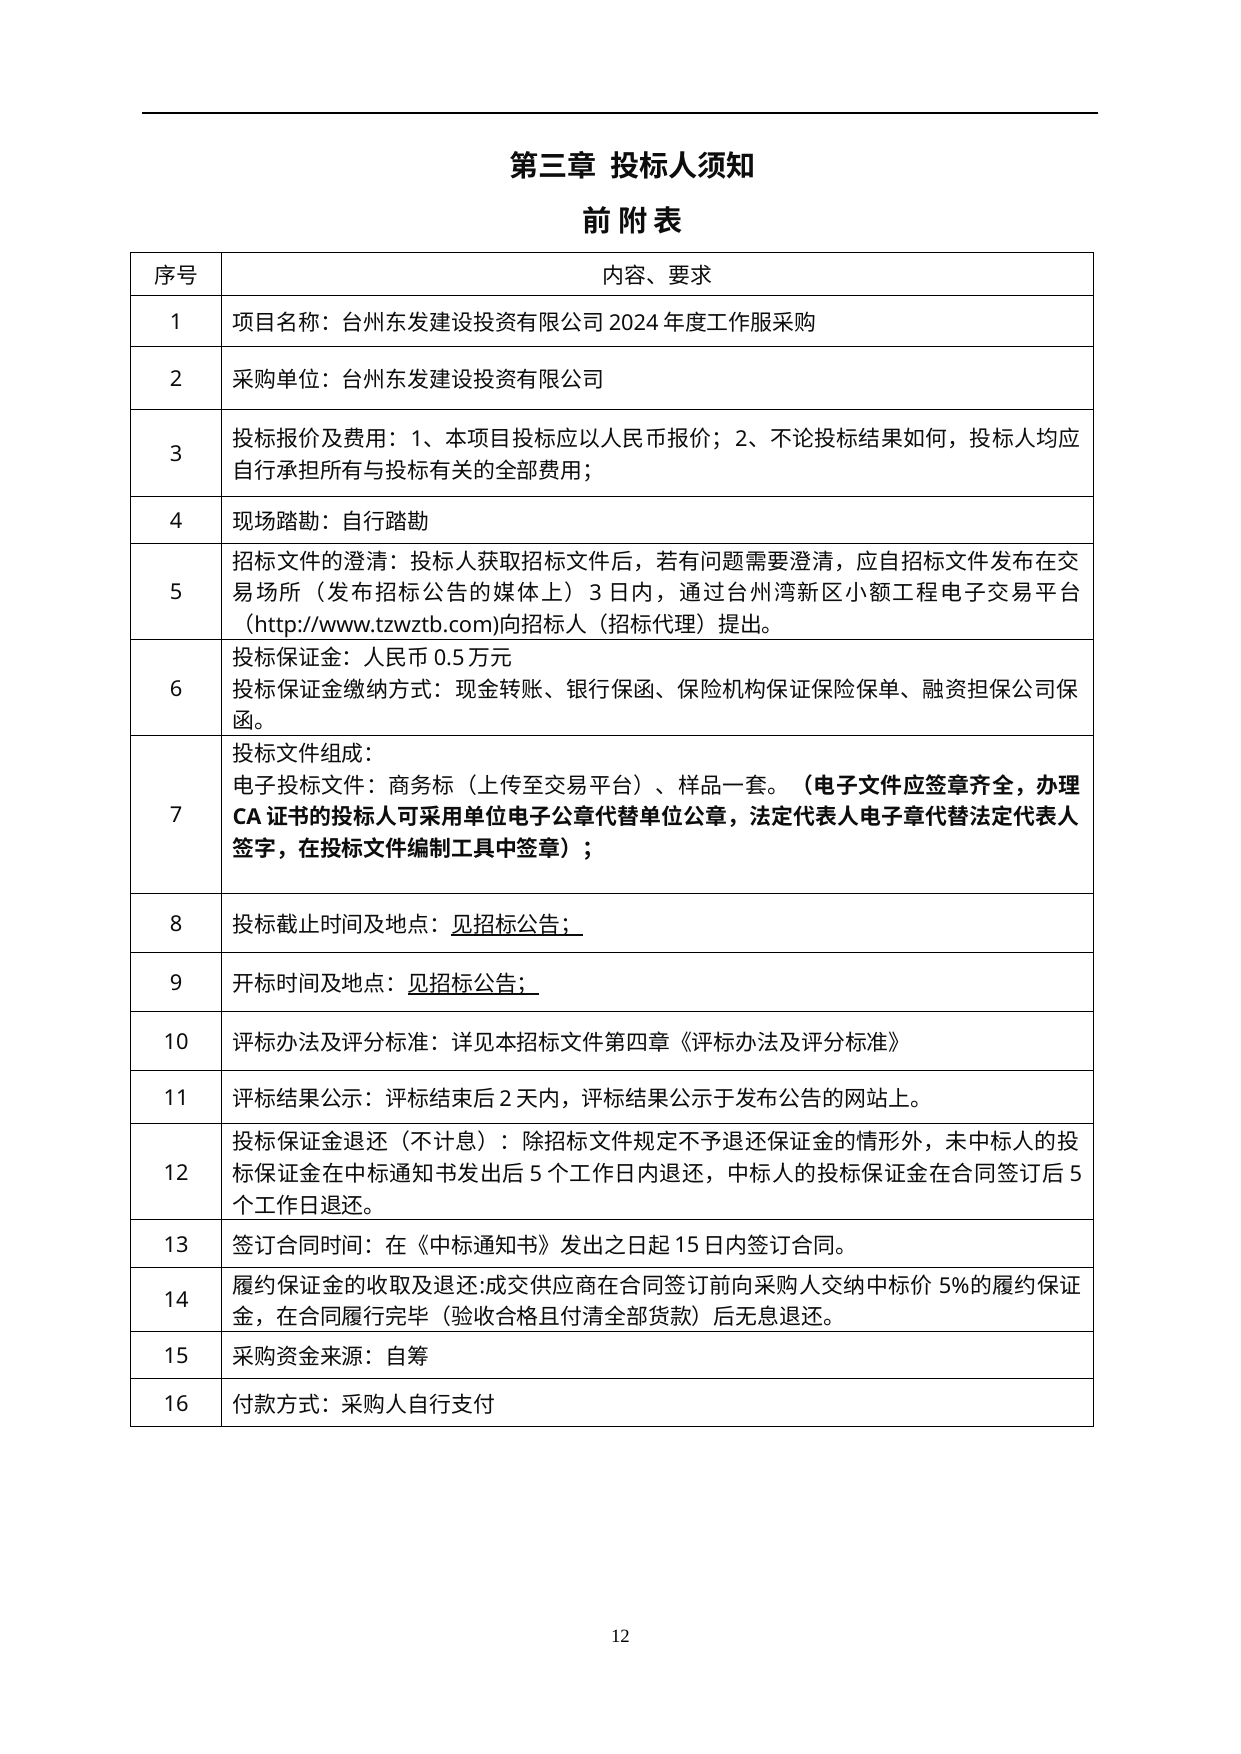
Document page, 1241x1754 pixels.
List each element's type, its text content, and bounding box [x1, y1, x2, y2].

table_cell 10 [131, 1012, 221, 1070]
table_cell 付款方式：采购人自行支付 [222, 1379, 1093, 1426]
table_cell 项目名称：台州东发建设投资有限公司2024年度工作服采购 [222, 296, 1093, 346]
table_cell 招标文件的澄清：投标人获取招标文件后，若有问题需要澄清，应自招标文件发布在交易场所（发布招标公告的媒体上）3日内，通过台州湾新区小额工程电子交易平台（http://www.tzwztb.com)向招标人（招标代理）提出。 [222, 544, 1093, 639]
table_cell 13 [131, 1220, 221, 1267]
table_cell 评标办法及评分标准：详见本招标文件第四章《评标办法及评分标准》 [222, 1012, 1093, 1070]
table_header 内容、要求 [222, 253, 1093, 294]
table_cell 3 [131, 410, 221, 496]
table_cell 投标报价及费用：1、本项目投标应以人民币报价；2、不论投标结果如何，投标人均应自行承担所有与投标有关的全部费用； [222, 410, 1093, 496]
table_cell 投标保证金：人民币0.5万元 投标保证金缴纳方式：现金转账、银行保函、保险机构保证保险保单、融资担保公司保函。 [222, 640, 1093, 735]
table_cell 1 [131, 296, 221, 346]
table_cell 16 [131, 1379, 221, 1426]
table_cell 采购资金来源：自筹 [222, 1332, 1093, 1378]
table_cell 投标截止时间及地点：见招标公告； [222, 894, 1093, 952]
table_header 序号 [131, 253, 221, 294]
table_cell 评标结果公示：评标结束后2天内，评标结果公示于发布公告的网站上。 [222, 1071, 1093, 1123]
text 前 附 表 [167, 197, 1098, 239]
table_cell 投标保证金退还（不计息）：除招标文件规定不予退还保证金的情形外，未中标人的投标保证金在中标通知书发出后5个工作日内退还，中标人的投标保证金在合同签订后5个工作日退还。 [222, 1124, 1093, 1219]
table_cell 履约保证金的收取及退还:成交供应商在合同签订前向采购人交纳中标价5%的履约保证金，在合同履行完毕（验收合格且付清全部货款）后无息退还。 [222, 1268, 1093, 1331]
table_cell 投标文件组成： 电子投标文件：商务标（上传至交易平台）、样品一套。（电子文件应签章齐全，办理CA证书的投标人可采用单位电子公章代替单位公章，法定代表人电子章代替法定代表人签字，在投标文件编制工具中签章）； [222, 736, 1093, 893]
table_cell 14 [131, 1268, 221, 1331]
table_cell 9 [131, 953, 221, 1011]
text 第三章 投标人须知 [167, 142, 1098, 185]
table_cell 15 [131, 1332, 221, 1378]
table_cell 签订合同时间：在《中标通知书》发出之日起15日内签订合同。 [222, 1220, 1093, 1267]
table_cell 开标时间及地点：见招标公告； [222, 953, 1093, 1011]
table_cell 6 [131, 640, 221, 735]
table_cell 7 [131, 736, 221, 893]
table_cell 11 [131, 1071, 221, 1123]
table_cell 2 [131, 347, 221, 408]
table_cell 采购单位：台州东发建设投资有限公司 [222, 347, 1093, 408]
table_cell 5 [131, 544, 221, 639]
table_cell 8 [131, 894, 221, 952]
table_cell 4 [131, 497, 221, 543]
table_cell 12 [131, 1124, 221, 1219]
table_cell 现场踏勘：自行踏勘 [222, 497, 1093, 543]
